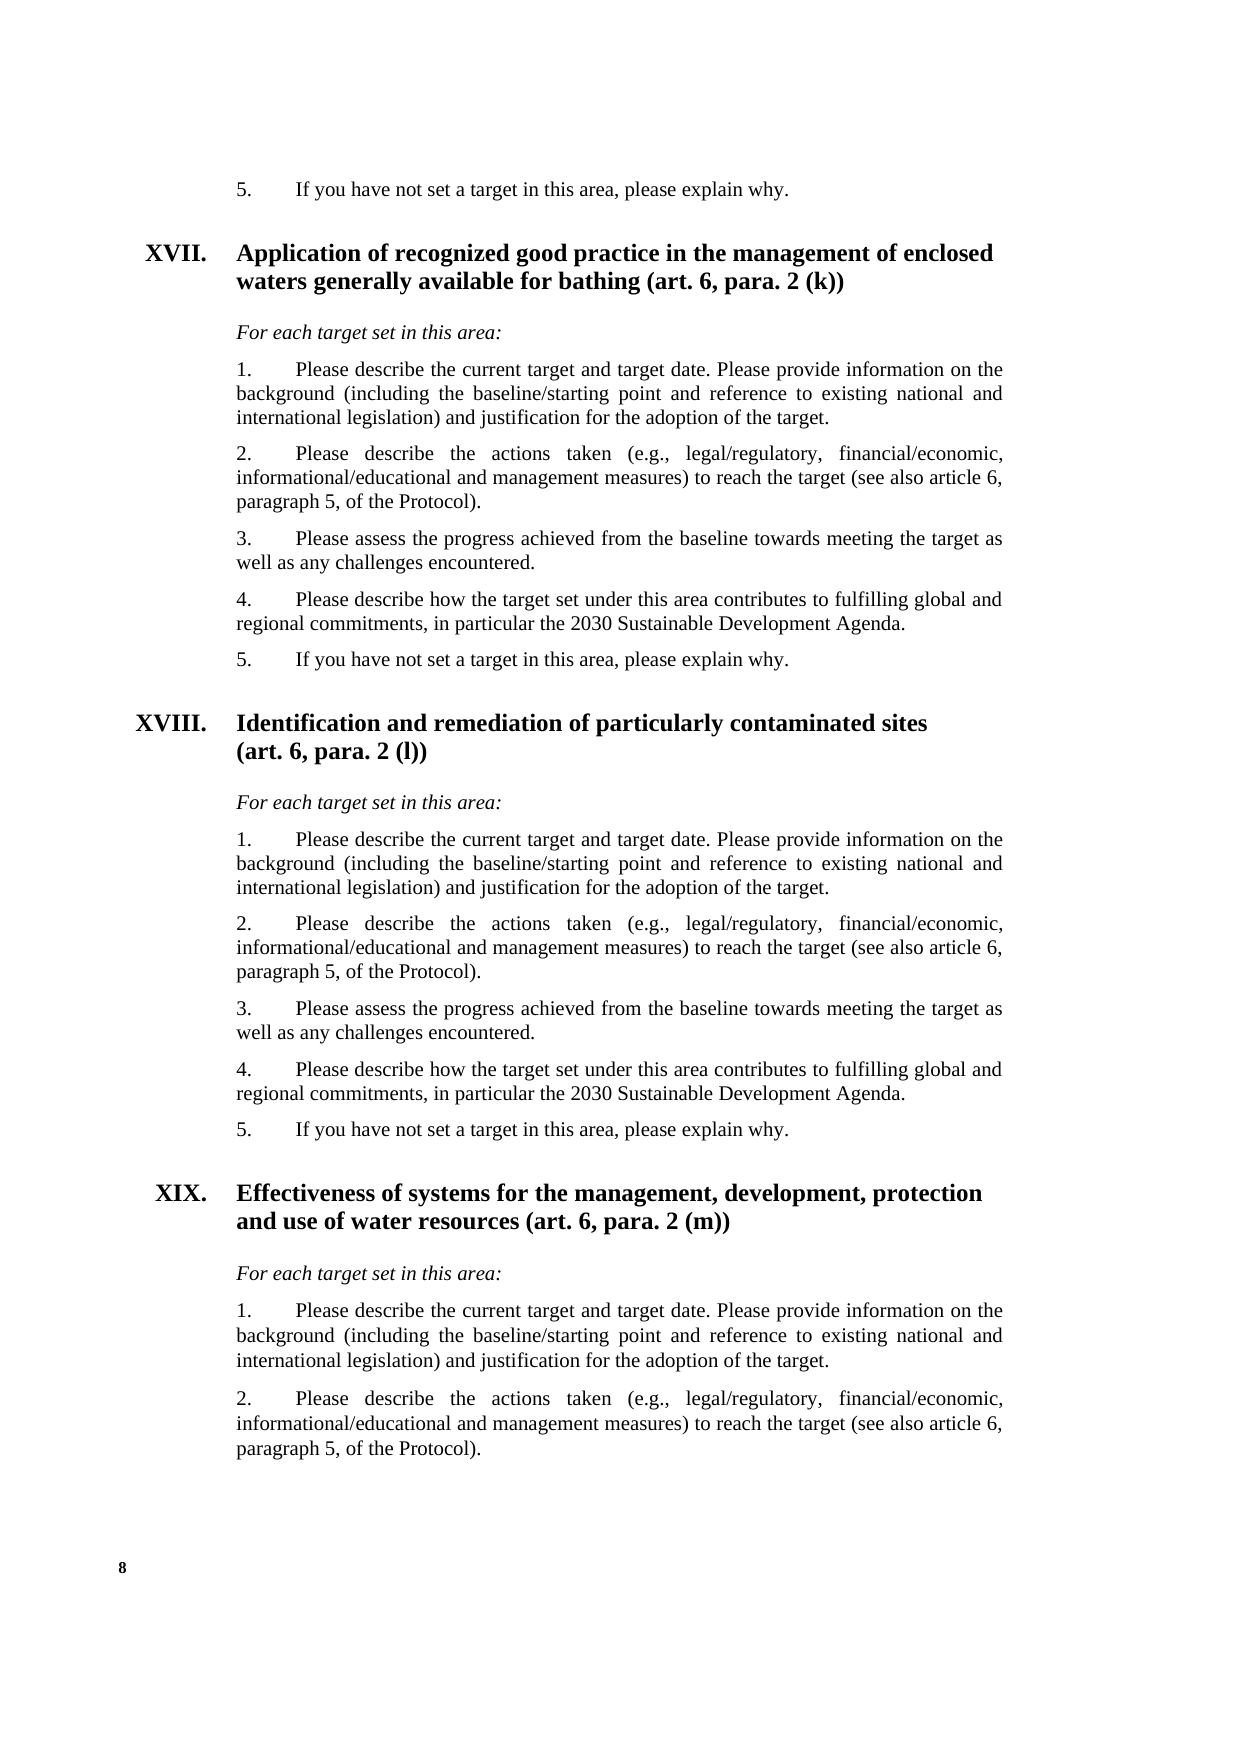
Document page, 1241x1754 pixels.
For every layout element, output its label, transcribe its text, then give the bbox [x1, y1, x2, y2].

text For each target set in this area: [118, 1260, 1004, 1285]
text 5. If you have not set a target in this area, please explain why. [236, 1117, 1004, 1141]
text 5. If you have not set a target in this area, please explain why. [236, 647, 1004, 671]
text For each target set in this area: [118, 320, 1004, 344]
text 4. Please describe how the target set under this area contributes to fulfilling global and regional commitments, in particular the 2030 Sustainable Development Agenda. [236, 1057, 1004, 1105]
text 3. Please assess the progress achieved from the baseline towards meeting the target as well as any challenges encountered. [236, 996, 1004, 1044]
text 3. Please assess the progress achieved from the baseline towards meeting the target as well as any challenges encountered. [236, 526, 1004, 574]
text XIX. Effectiveness of systems for the management, development, protection and use of water resources (art. 6, para. 2 (m)) [118, 1179, 1004, 1235]
text XVII. Application of recognized good practice in the management of enclosed waters generally available for bathing (art. 6, para. 2 (k)) [118, 239, 1004, 295]
text For each target set in this area: [118, 790, 1004, 814]
text 5. If you have not set a target in this area, please explain why. [236, 177, 1004, 201]
text XVIII. Identification and remediation of particularly contaminated sites (art. 6, para. 2 (l)) [118, 709, 1004, 765]
text 4. Please describe how the target set under this area contributes to fulfilling global and regional commitments, in particular the 2030 Sustainable Development Agenda. [236, 587, 1004, 635]
